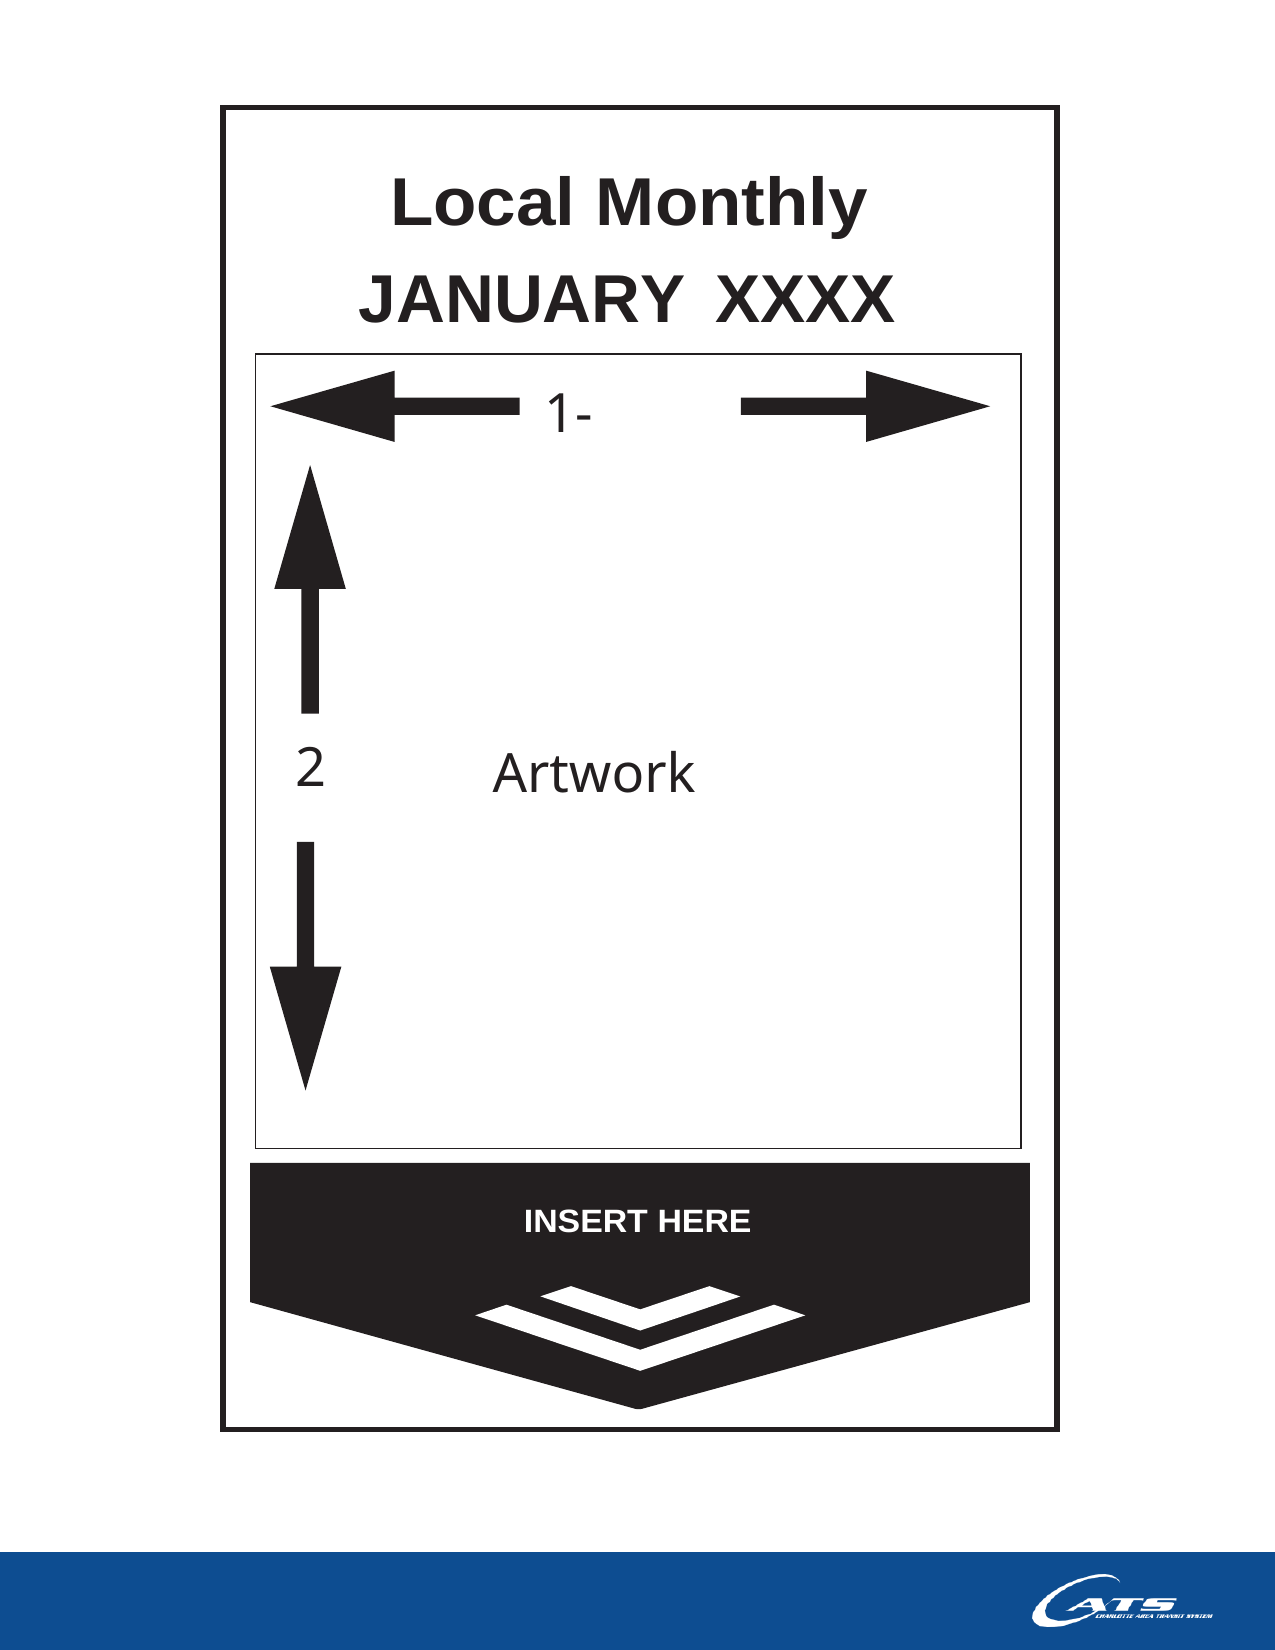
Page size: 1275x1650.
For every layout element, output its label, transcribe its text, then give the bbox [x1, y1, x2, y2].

text Local Monthly JANUARY XXXX [358, 161, 1176, 336]
picture [1032, 1574, 1213, 1627]
text INSERT HERE [196, 1202, 1079, 1239]
